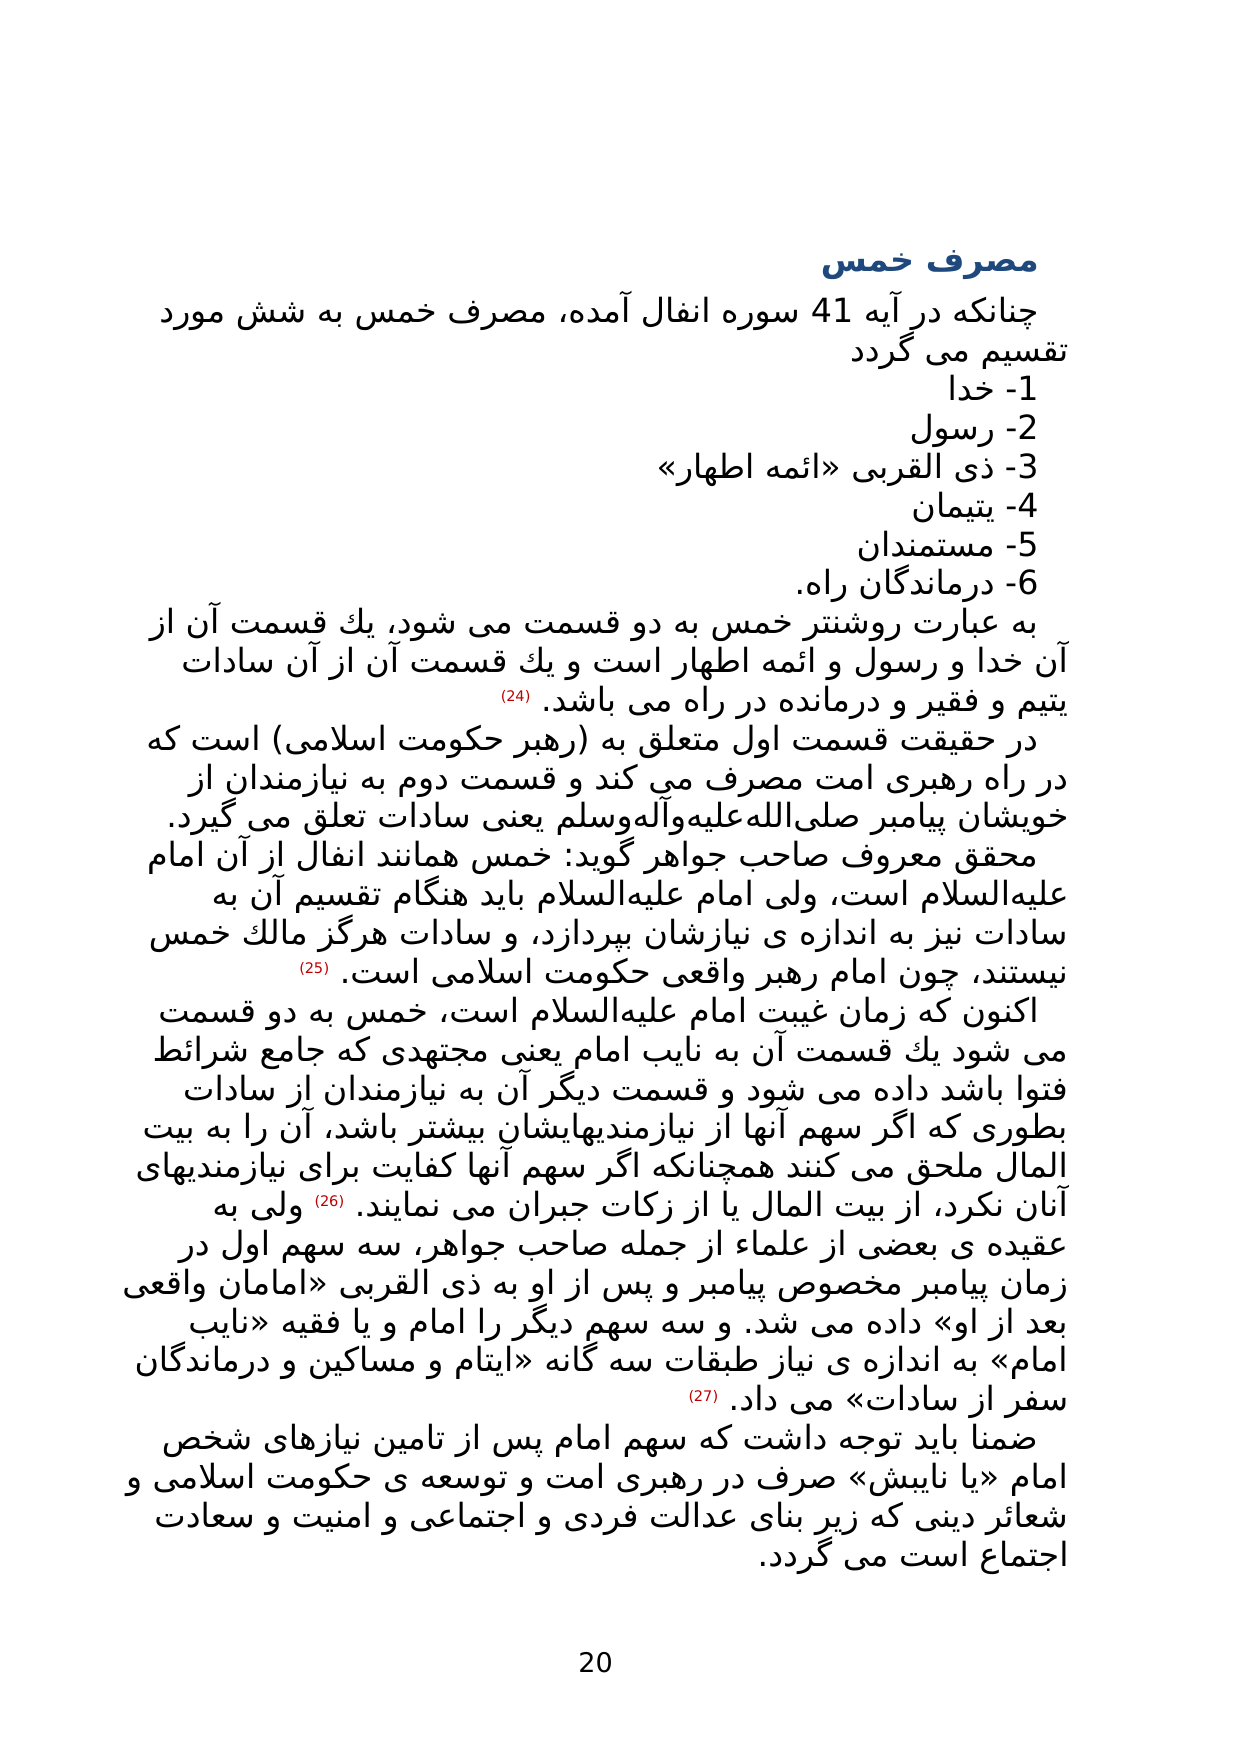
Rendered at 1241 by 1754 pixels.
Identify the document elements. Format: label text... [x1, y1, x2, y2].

subtitle مصرف خمس [122, 241, 1069, 279]
text به عبارت روشنتر خمس به دو قسمت مى شود، يك قسمت آن از آن خدا و رسول و ائمه اطهار است و يك قسمت آن از آن سادات يتيم و فقير و درمانده در راه مى باشد. (24) [122, 603, 1069, 719]
text چنانکه در آيه 41 سوره انفال آمده، مصرف خمس به شش مورد تقسيم مى گردد [122, 292, 1069, 369]
text 5- مستمندان [122, 525, 1069, 564]
text در حقيقت قسمت اول متعلق به (رهبر حكومت اسلامى) است كه در راه رهبرى امت مصرف مى كند و قسمت دوم به نيازمندان از خويشان پيامبر صلى‌الله‌عليه‌وآله‌وسلم يعنى سادات تعلق مى گيرد. [122, 719, 1069, 836]
text 4- يتيمان [122, 486, 1069, 525]
text 2- رسول [122, 408, 1069, 447]
text 1- خدا [122, 369, 1069, 408]
text ضمنا بايد توجه داشت كه سهم امام پس از تامين نيازهاى شخص امام «يا نايبش» صرف در رهبرى امت و توسعه ى حكومت اسلامى و شعائر دينى كه زير بناى عدالت فردى و اجتماعى و امنيت و سعادت اجتماع است مى گردد. [122, 1419, 1069, 1574]
text 6- درماندگان راه. [122, 564, 1069, 603]
text 3- ذى القربى «ائمه اطهار» [122, 447, 1069, 486]
text محقق معروف صاحب جواهر گويد: خمس همانند انفال از آن امام عليه‌السلام است، ولى امام عليه‌السلام بايد هنگام تقسيم آن به سادات نيز به اندازه ى نيازشان بپردازد، و سادات هرگز مالك خمس نيستند، چون امام رهبر واقعى حكومت اسلامى است. (25) [122, 836, 1069, 991]
text اكنون كه زمان غيبت امام عليه‌السلام است، خمس به دو قسمت مى شود يك قسمت آن به نايب امام يعنى مجتهدى كه جامع شرائط فتوا باشد داده مى شود و قسمت ديگر آن به نيازمندان از سادات بطورى كه اگر سهم آنها از نيازمنديهايشان بيشتر باشد، آن را به بيت المال ملحق مى كنند همچنانكه اگر سهم آنها كفايت براى نيازمنديهاى آنان نكرد، از بيت المال يا از زكات جبران مى نمايند. (26) ولى به عقيده ى بعضى از علماء از جمله صاحب جواهر، سه سهم اول در زمان پيامبر مخصوص پيامبر و پس از او به ذى القربى «امامان واقعى بعد از او» داده مى شد. و سه سهم ديگر را امام و يا فقيه «نايب امام» به اندازه ى نياز طبقات سه گانه «ايتام و مساكين و درماندگان سفر از سادات» مى داد. (27) [122, 991, 1069, 1419]
